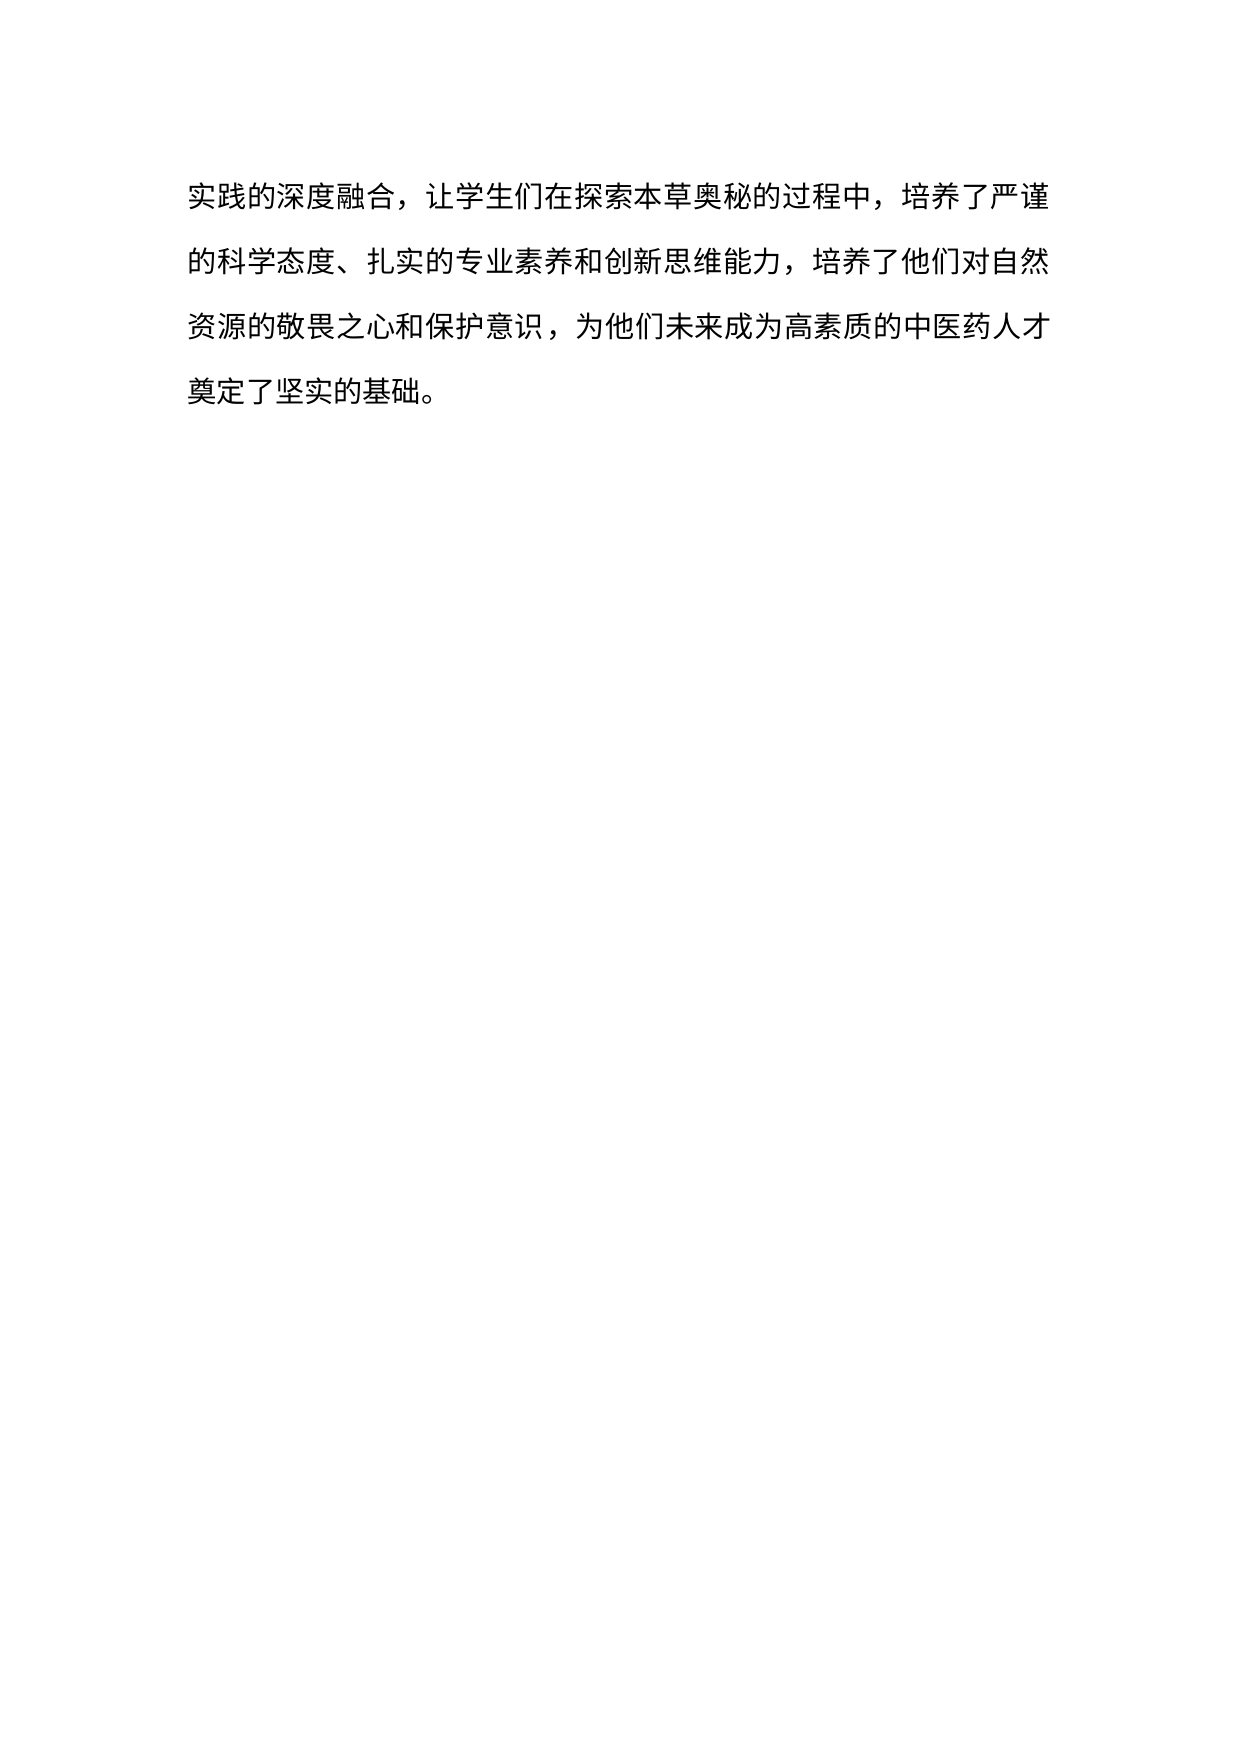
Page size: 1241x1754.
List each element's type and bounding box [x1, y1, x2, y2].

text [187, 162, 1053, 422]
